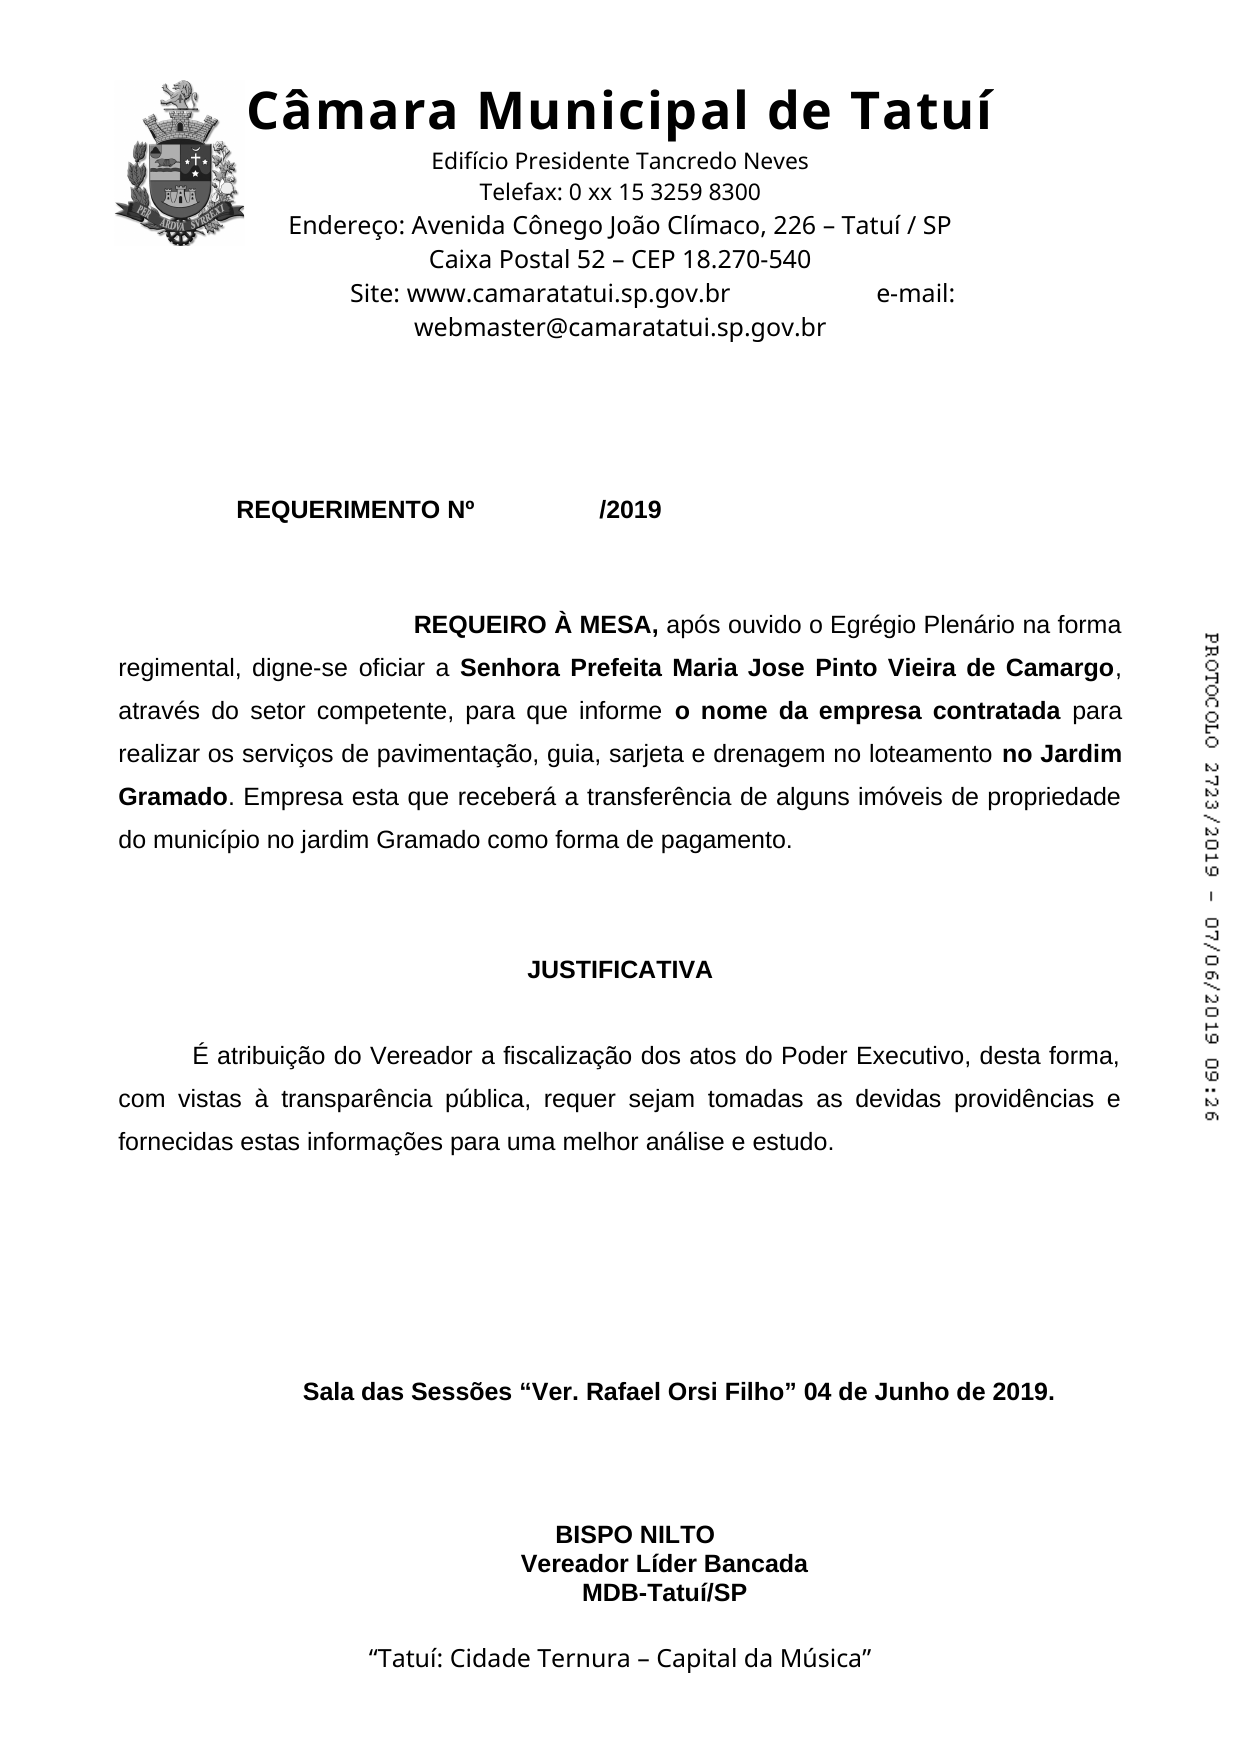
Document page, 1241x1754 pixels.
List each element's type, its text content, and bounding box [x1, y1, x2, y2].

text MDB-Tatuí/SP [207, 1578, 1122, 1607]
text REQUEIRO À MESA, após ouvido o Egrégio Plenário na forma regimental, digne-se oficiar a Senhora Prefeita Maria Jose Pinto Vieira de Camargo, através do setor competente, para que informe o nome da empresa contratada para realizar os serviços de pavimentação, guia, sarjeta e drenagem no loteamento no Jardim Gramado. Empresa esta que receberá a transferência de alguns imóveis de propriedade do município no jardim Gramado como forma de pagamento. [118, 610, 1122, 854]
text É atribuição do Vereador a fiscalização dos atos do Poder Executivo, desta forma, com vistas à transparência pública, requer sejam tomadas as devidas providências e fornecidas estas informações para uma melhor análise e estudo. [118, 1041, 1122, 1156]
text REQUERIMENTO Nº /2019 [236, 495, 1122, 523]
text Sala das Sessões “Ver. Rafael Orsi Filho” 04 de Junho de 2019. [236, 1377, 1122, 1405]
text BISPO NILTO [148, 1520, 1122, 1549]
text Vereador Líder Bancada [207, 1549, 1122, 1578]
text JUSTIFICATIVA [118, 955, 1122, 983]
picture [1177, 629, 1241, 1125]
